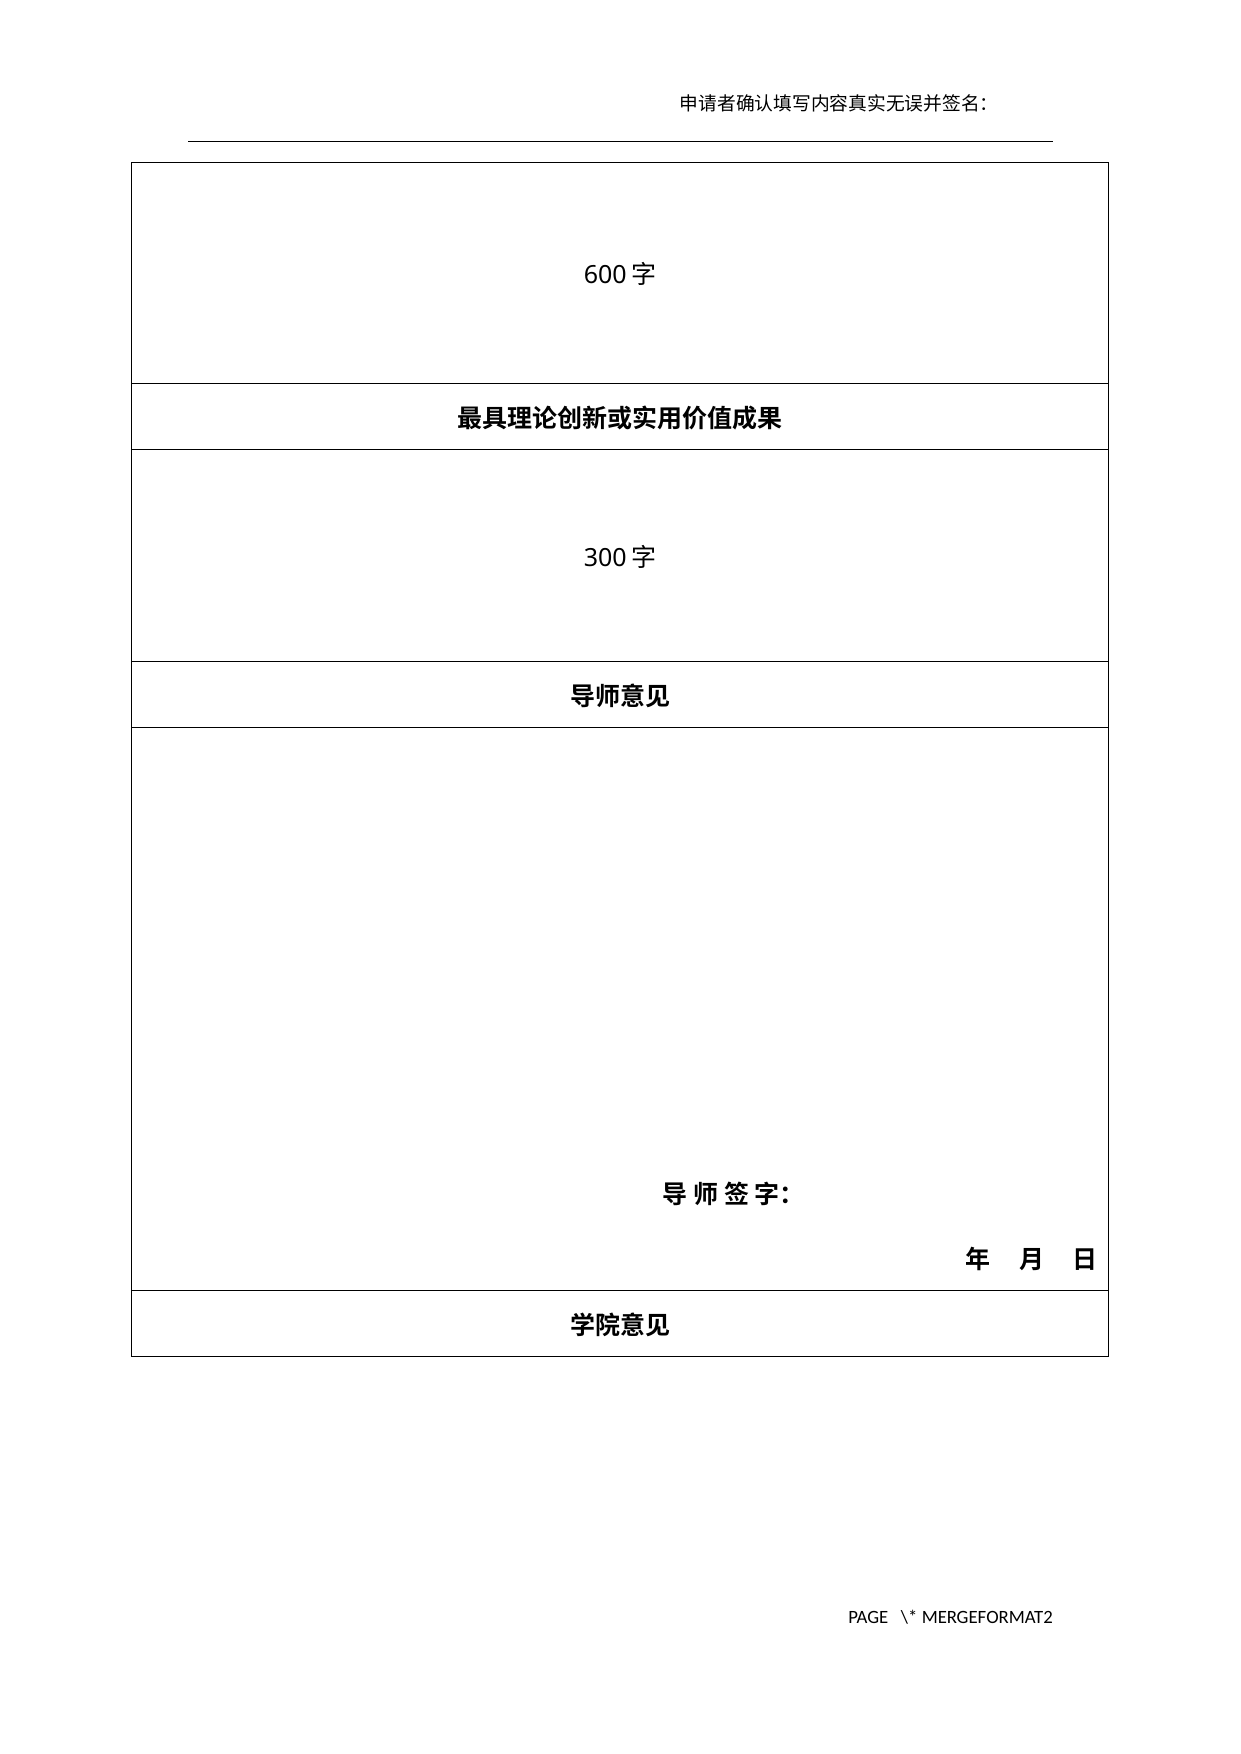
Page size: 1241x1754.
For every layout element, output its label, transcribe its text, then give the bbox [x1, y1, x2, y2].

table_cell 最具理论创新或实用价值成果 [132, 384, 1108, 449]
table_cell 导师意见 [132, 662, 1108, 727]
table_cell 300字 [132, 450, 1108, 661]
table_cell 学院意见 [132, 1291, 1108, 1356]
table_cell 导 师 签 字： 年 月 日 [132, 728, 1108, 1290]
table_cell 600字 [132, 163, 1108, 383]
